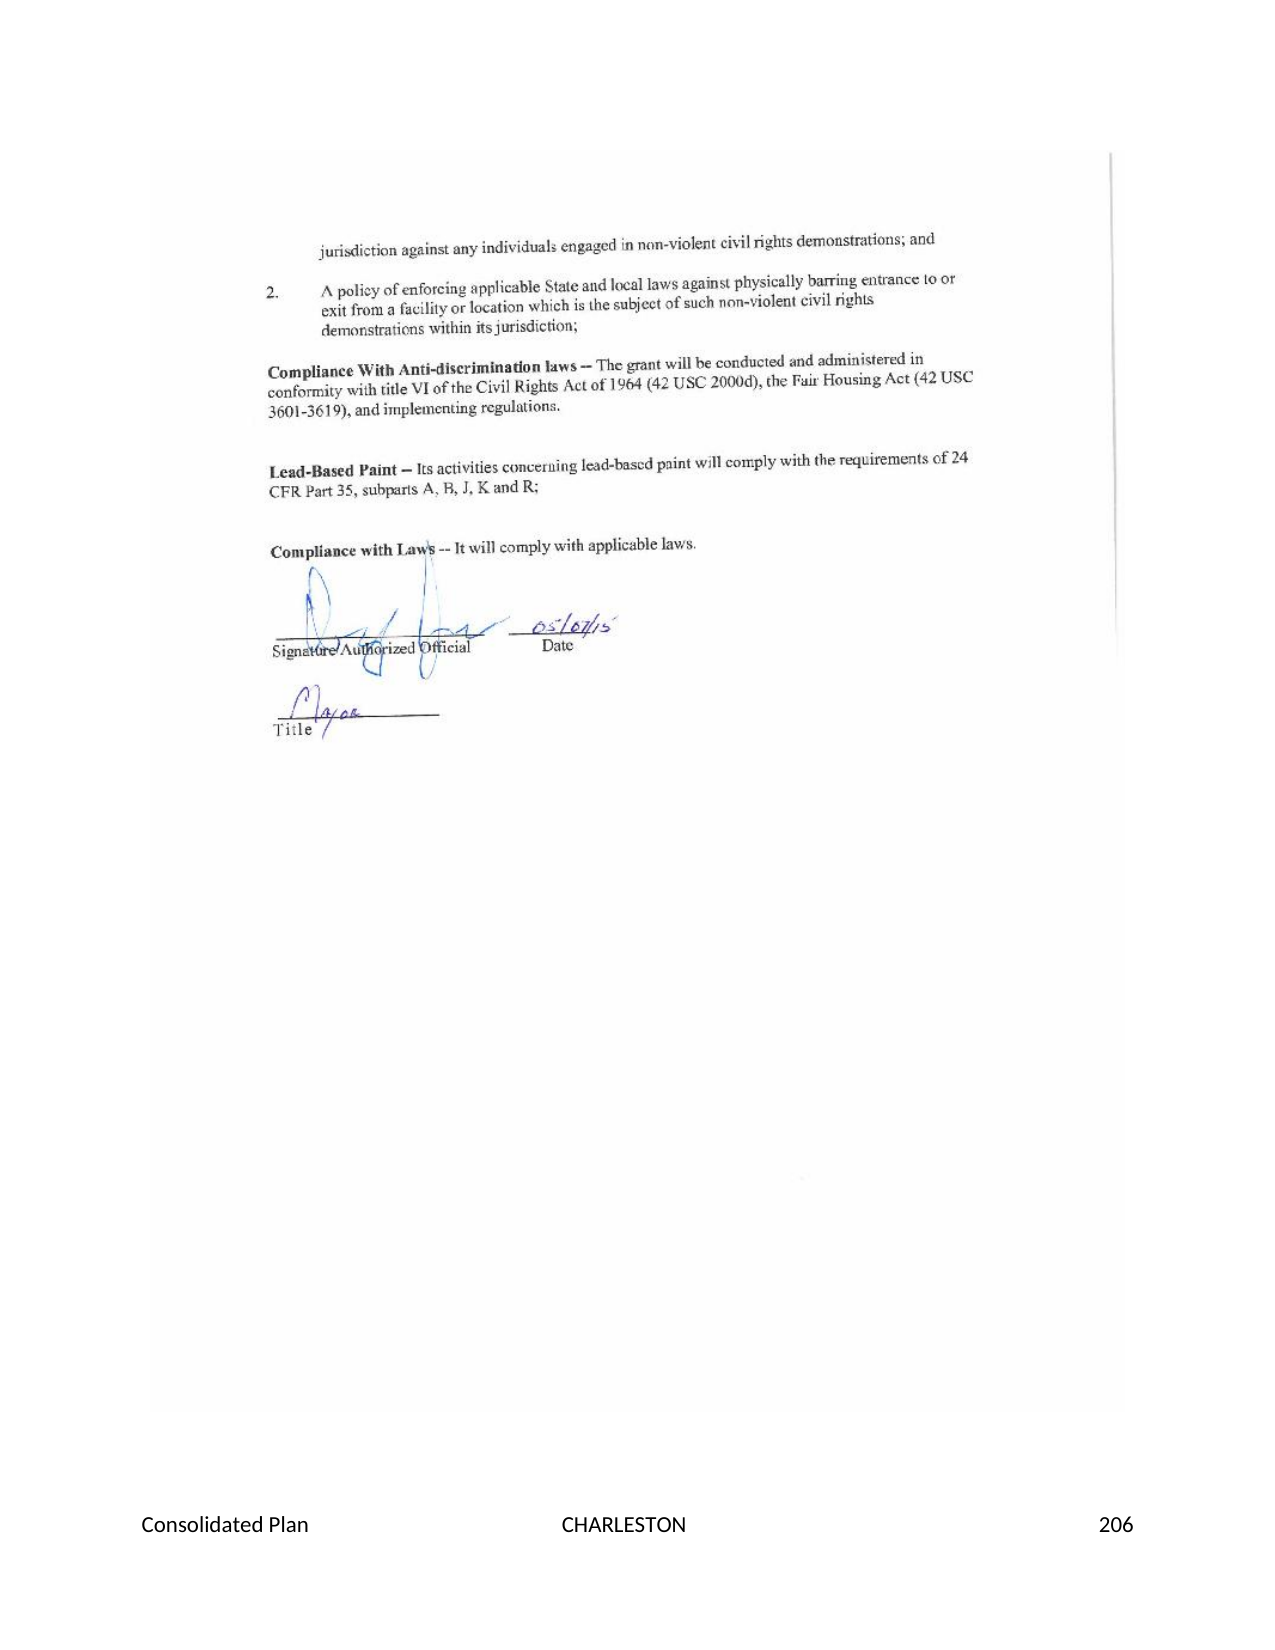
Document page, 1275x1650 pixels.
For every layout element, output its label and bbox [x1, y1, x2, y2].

picture [150, 150, 1125, 1412]
